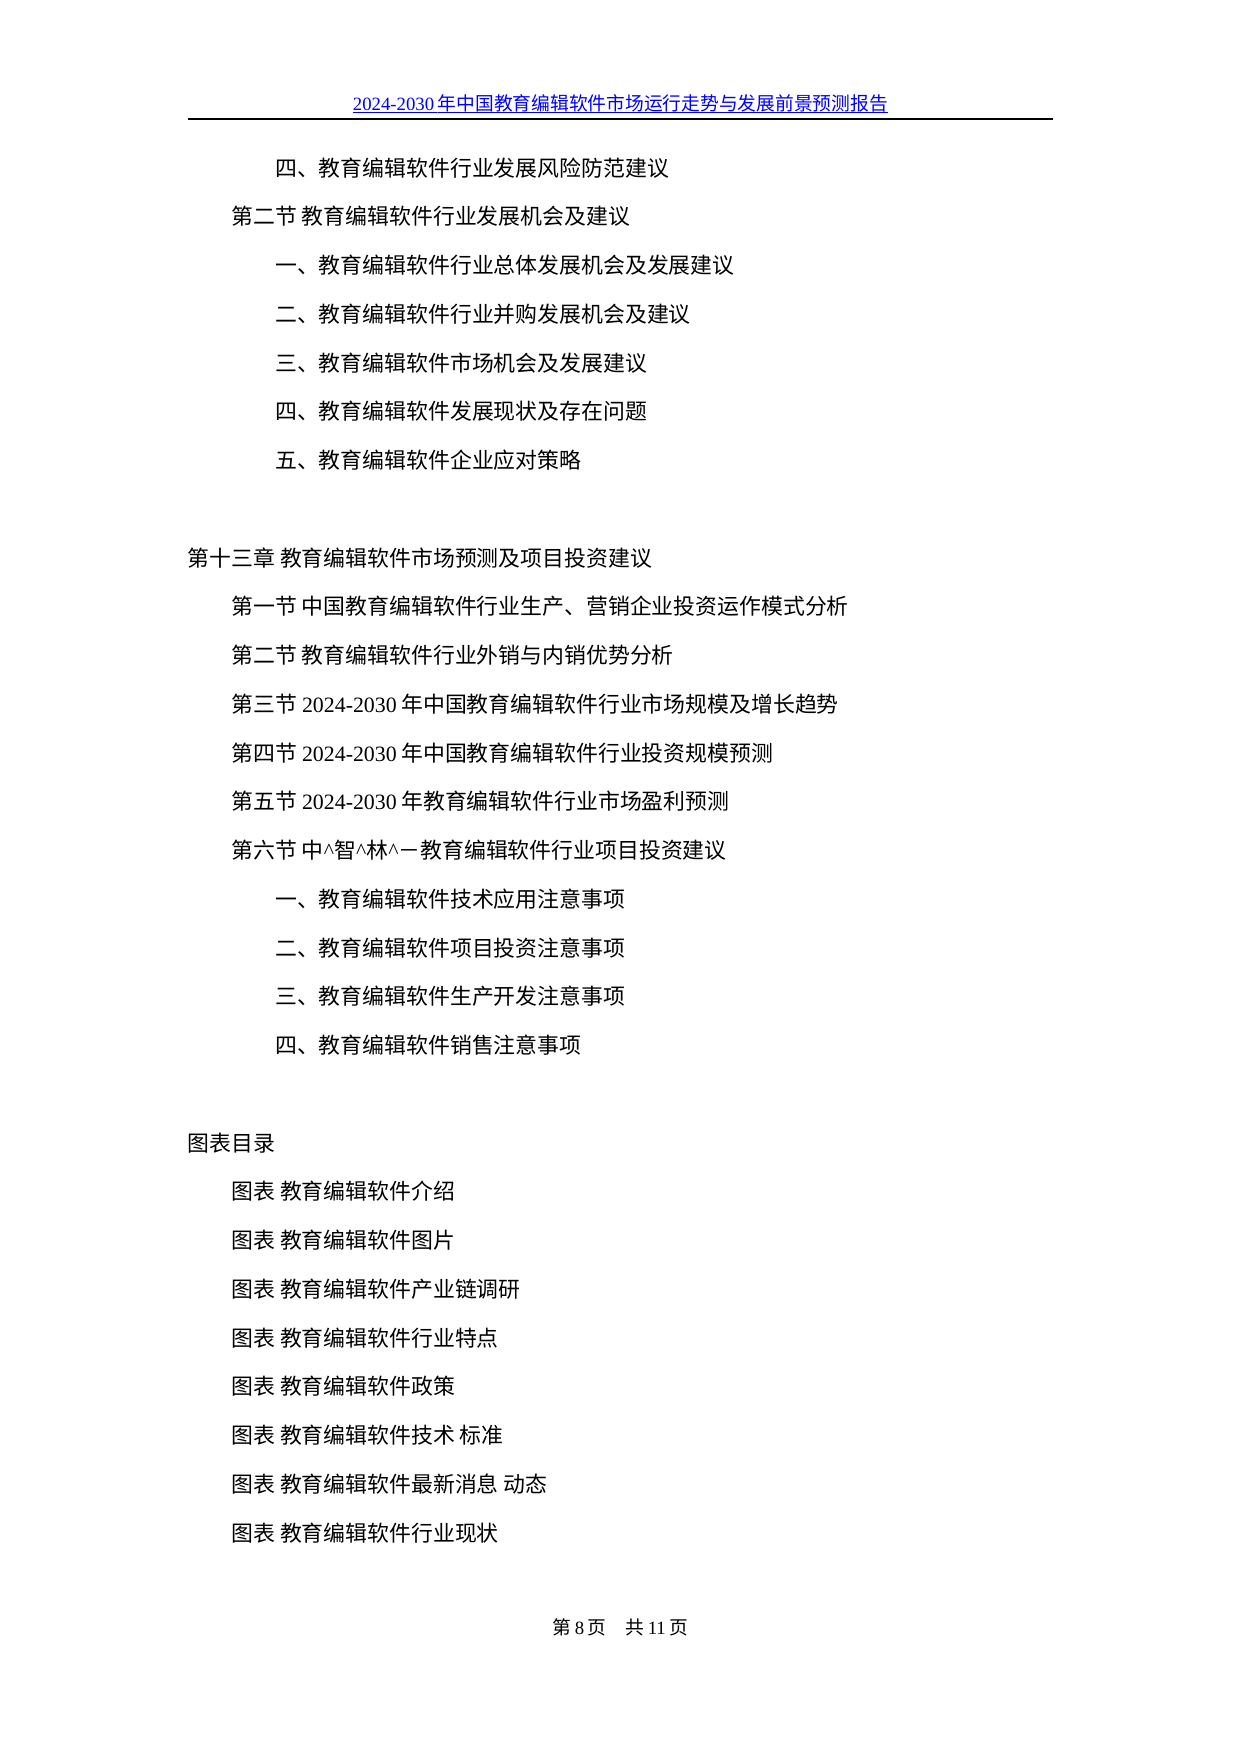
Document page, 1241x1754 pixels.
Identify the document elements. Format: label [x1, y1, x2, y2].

text [187, 150, 1053, 1548]
